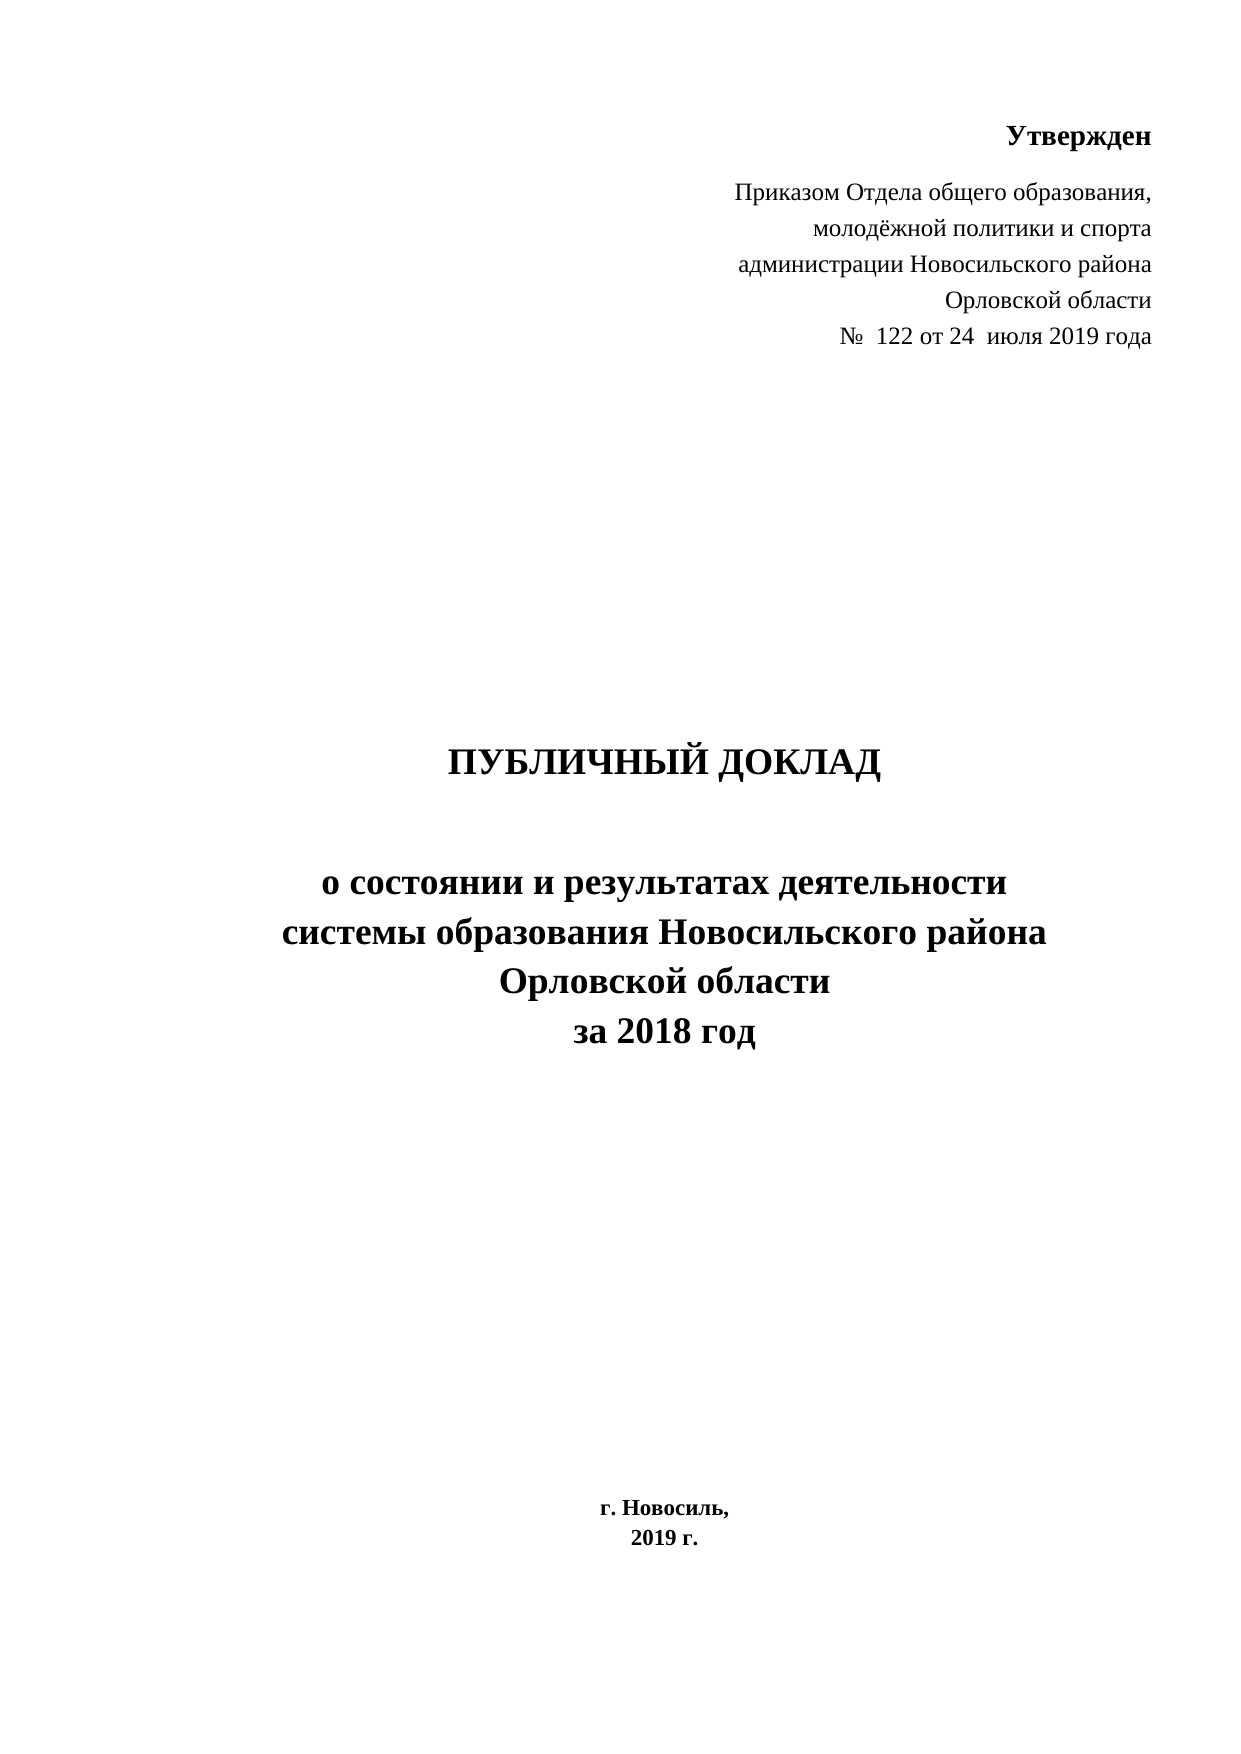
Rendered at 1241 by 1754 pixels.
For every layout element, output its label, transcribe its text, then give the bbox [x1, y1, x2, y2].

text № 122 от 24 июля 2019 года [177, 321, 1152, 350]
text . [177, 1524, 1152, 1551]
text Приказом Отдела общего образования, [177, 177, 1152, 206]
text ПУБЛИЧНЫЙ ДОКЛАД [177, 739, 1152, 783]
text о состоянии и результатах деятельности [177, 859, 1152, 903]
text Утвержден [177, 118, 1152, 152]
text администрации Новосильского района [177, 249, 1152, 278]
text Орловской области [177, 285, 1152, 314]
text Орловской области [177, 959, 1152, 1002]
text г. Новосиль, [177, 1494, 1152, 1521]
text молодёжной политики и спорта [177, 213, 1152, 242]
text системы образования Новосильского района [177, 909, 1152, 952]
text за 2018 год [177, 1008, 1152, 1051]
